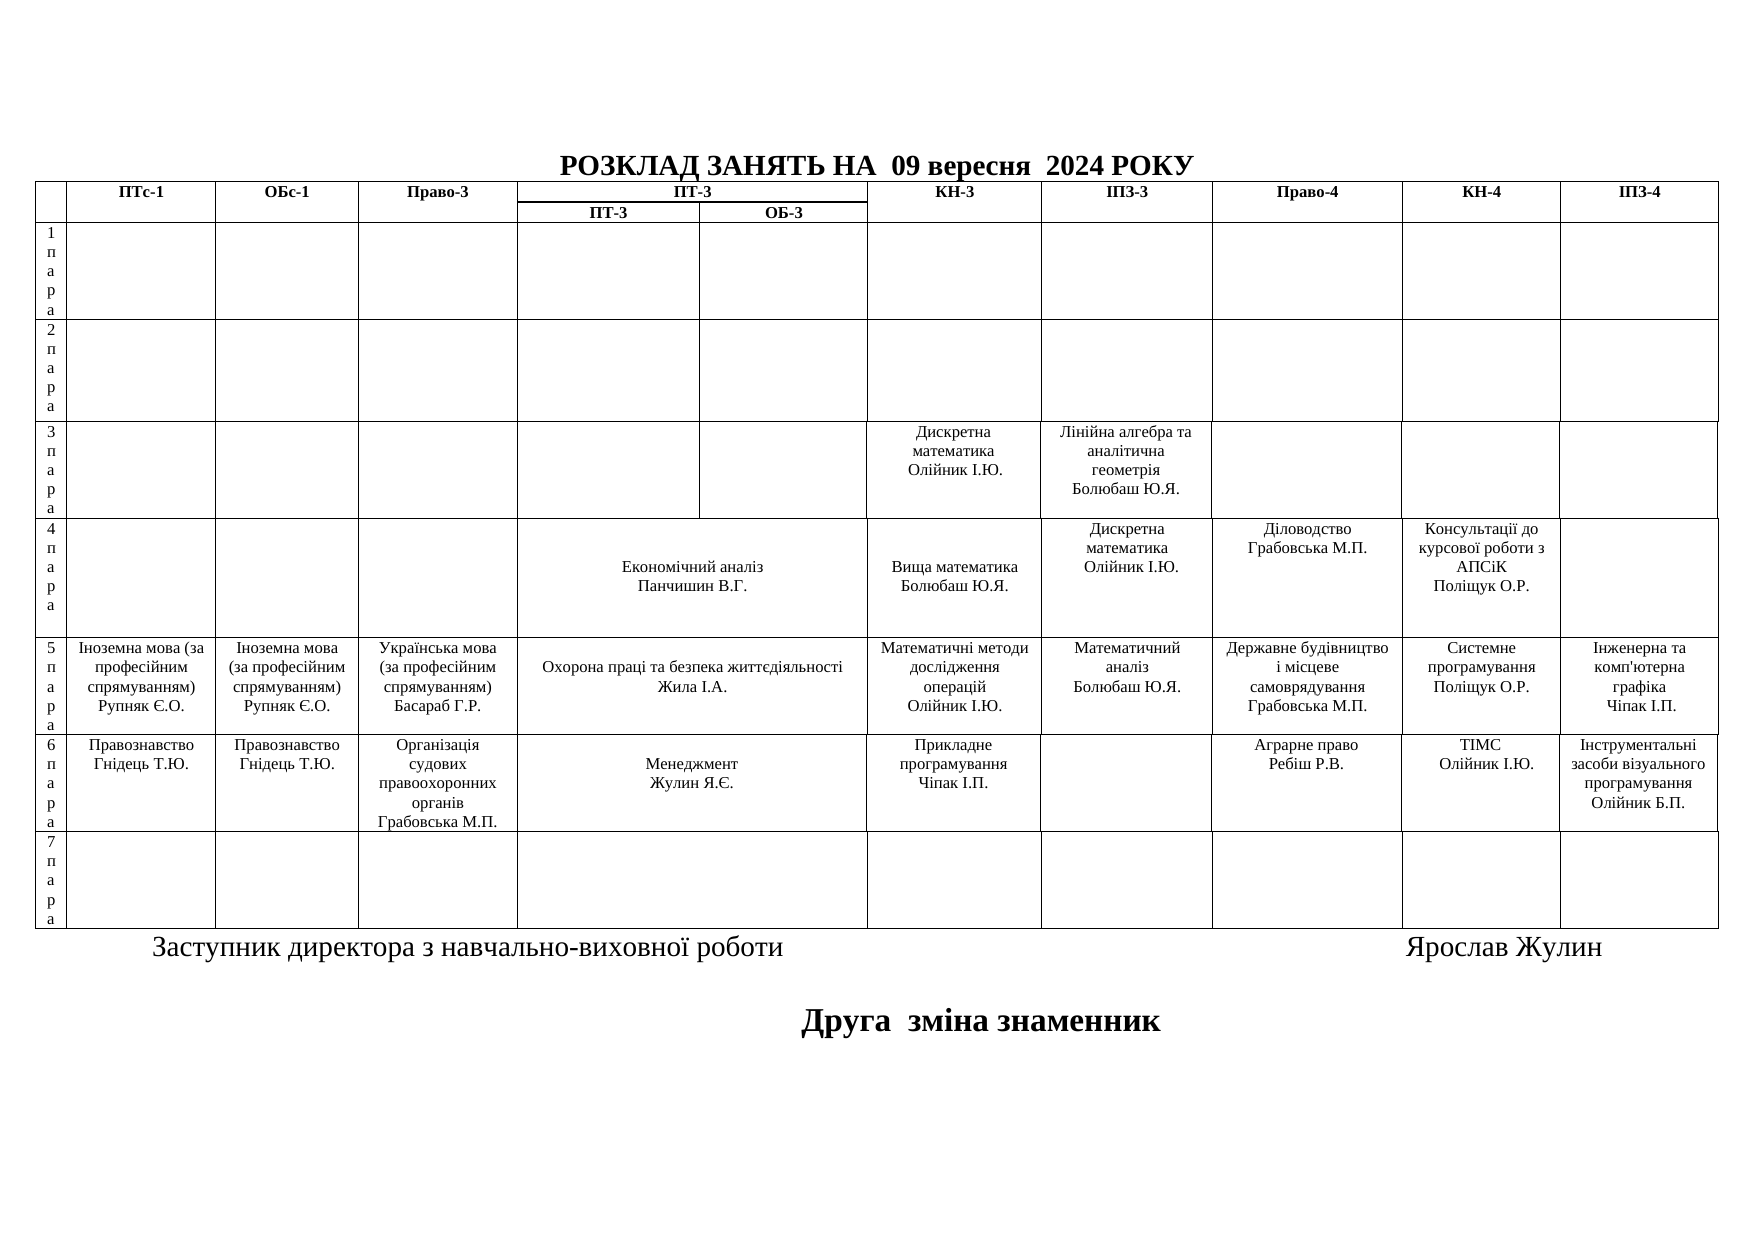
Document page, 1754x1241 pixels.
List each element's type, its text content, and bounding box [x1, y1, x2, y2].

table_cell 3 пара [36, 422, 66, 517]
table_cell Прикладне програмування Чіпак І.П. [867, 735, 1040, 831]
table_cell [1403, 223, 1560, 318]
table_cell 2 пара [36, 320, 66, 421]
table_cell Правознавство Гнідець Т.Ю. [216, 735, 358, 831]
table_header Право-3 [359, 182, 517, 222]
text Друга зміна знаменник [88, 1001, 1665, 1039]
table_cell Українська мова (за професійним спрямуванням) Басараб Г.Р. [359, 638, 517, 734]
table_cell 7 пара [36, 832, 66, 928]
table_cell [868, 320, 1041, 421]
table_cell [1213, 832, 1402, 928]
table_cell Системне програмування Поліщук О.Р. [1403, 638, 1560, 734]
table_cell [67, 832, 215, 928]
table_cell [518, 223, 699, 318]
table_cell [518, 422, 699, 517]
table_cell ТІМС Олійник І.Ю. [1402, 735, 1559, 831]
table_cell Інструментальні засоби візуального програмування Олійник Б.П. [1560, 735, 1717, 831]
table_cell Дискретна математика Олійник І.Ю. [867, 422, 1040, 517]
table_cell ОБ-3 [700, 203, 867, 222]
table_header КН-4 [1403, 182, 1560, 222]
table_cell [868, 832, 1041, 928]
table_header ІПЗ-4 [1561, 182, 1718, 222]
table_cell [1042, 320, 1212, 421]
table_header ІПЗ-3 [1042, 182, 1212, 222]
table_cell [518, 832, 867, 928]
table_cell Правознавство Гнідець Т.Ю. [67, 735, 215, 831]
table_cell Державне будівництво і місцеве самоврядування Грабовська М.П. [1213, 638, 1402, 734]
table_header [36, 182, 66, 222]
table_cell [67, 519, 215, 637]
table_cell Організація судових правоохоронних органів Грабовська М.П. [359, 735, 517, 831]
table_cell 4 пара [36, 519, 66, 637]
table_cell [67, 422, 215, 517]
table_cell [216, 422, 358, 517]
table_cell 6 пара [36, 735, 66, 831]
table_cell [518, 320, 699, 421]
table_cell [359, 223, 517, 318]
table_cell [67, 223, 215, 318]
text РОЗКЛАД ЗАНЯТЬ НА 09 вересня 2024 РОКУ [88, 148, 1665, 181]
table_cell [868, 223, 1041, 318]
table_header Право-4 [1213, 182, 1402, 222]
table_cell [216, 519, 358, 637]
table_cell ПТ-3 [518, 203, 699, 222]
table_cell [1403, 832, 1560, 928]
table_cell [1042, 832, 1212, 928]
table_cell 5 пара [36, 638, 66, 734]
table_cell [359, 422, 517, 517]
table_cell [359, 832, 517, 928]
table_cell [216, 832, 358, 928]
table_cell Інженерна та комп'ютерна графіка Чіпак І.П. [1561, 638, 1718, 734]
table_cell [1561, 519, 1718, 637]
table_cell Дискретна математика Олійник І.Ю. [1042, 519, 1212, 637]
table_cell [1041, 735, 1211, 831]
table_cell [700, 223, 867, 318]
table_cell Математичний аналіз Болюбаш Ю.Я. [1042, 638, 1212, 734]
table_cell Охорона праці та безпека життєдіяльності Жила І.А. [518, 638, 867, 734]
table_header ПТ-3 [518, 182, 867, 201]
table_cell Діловодство Грабовська М.П. [1213, 519, 1402, 637]
text Заступник директора з навчально-виховної роботи Ярослав Жулин [88, 929, 1665, 962]
table_cell [1561, 832, 1718, 928]
table_cell Іноземна мова (за професійним спрямуванням) Рупняк Є.О. [216, 638, 358, 734]
table_cell [359, 519, 517, 637]
table_cell [1213, 320, 1402, 421]
table_cell [67, 320, 215, 421]
table_cell [359, 320, 517, 421]
table_cell [216, 320, 358, 421]
table_cell [1561, 320, 1718, 421]
table_cell [1402, 422, 1559, 517]
table_cell Консультації до курсової роботи з АПСіК Поліщук О.Р. [1403, 519, 1560, 637]
table_cell Вища математика Болюбаш Ю.Я. [868, 519, 1041, 637]
table_cell [1403, 320, 1560, 421]
table_cell [1213, 223, 1402, 318]
table_cell [1560, 422, 1717, 517]
table_header ПТс-1 [67, 182, 215, 222]
table_header КН-3 [868, 182, 1041, 222]
table_cell [1212, 422, 1401, 517]
table_cell [700, 320, 867, 421]
table_header ОБс-1 [216, 182, 358, 222]
table_cell Менеджмент Жулин Я.Є. [518, 735, 866, 831]
table_cell [1561, 223, 1718, 318]
table_cell [700, 422, 866, 517]
table_cell Економічний аналіз Панчишин В.Г. [518, 519, 867, 637]
table_cell Лінійна алгебра та аналітична геометрія Болюбаш Ю.Я. [1041, 422, 1211, 517]
table_cell [1042, 223, 1212, 318]
table_cell 1 пара [36, 223, 66, 318]
table_cell Математичні методи дослідження операцій Олійник І.Ю. [868, 638, 1041, 734]
table_cell Аграрне право Ребіш Р.В. [1212, 735, 1401, 831]
table_cell Іноземна мова (за професійним спрямуванням) Рупняк Є.О. [67, 638, 215, 734]
table_cell [216, 223, 358, 318]
